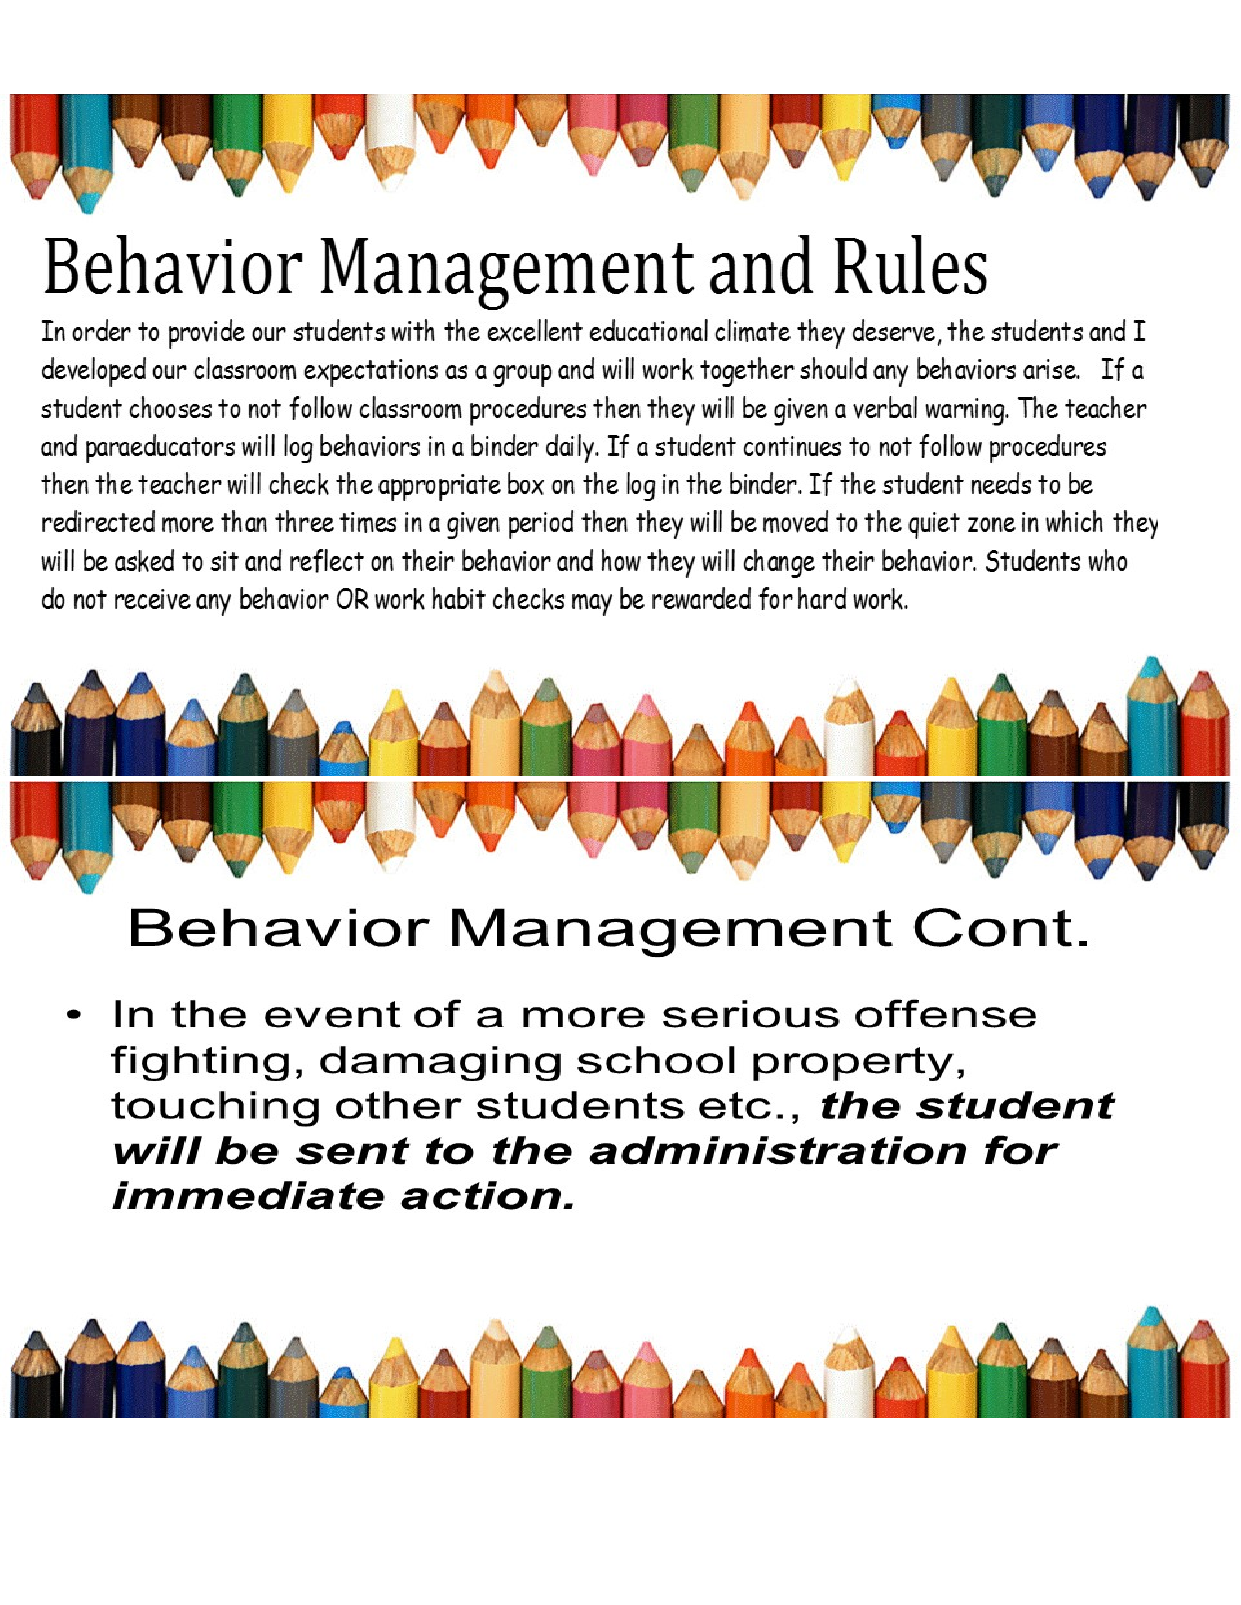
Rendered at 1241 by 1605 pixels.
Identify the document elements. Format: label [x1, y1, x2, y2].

picture [0, 94, 1241, 776]
picture [0, 781, 1241, 1418]
